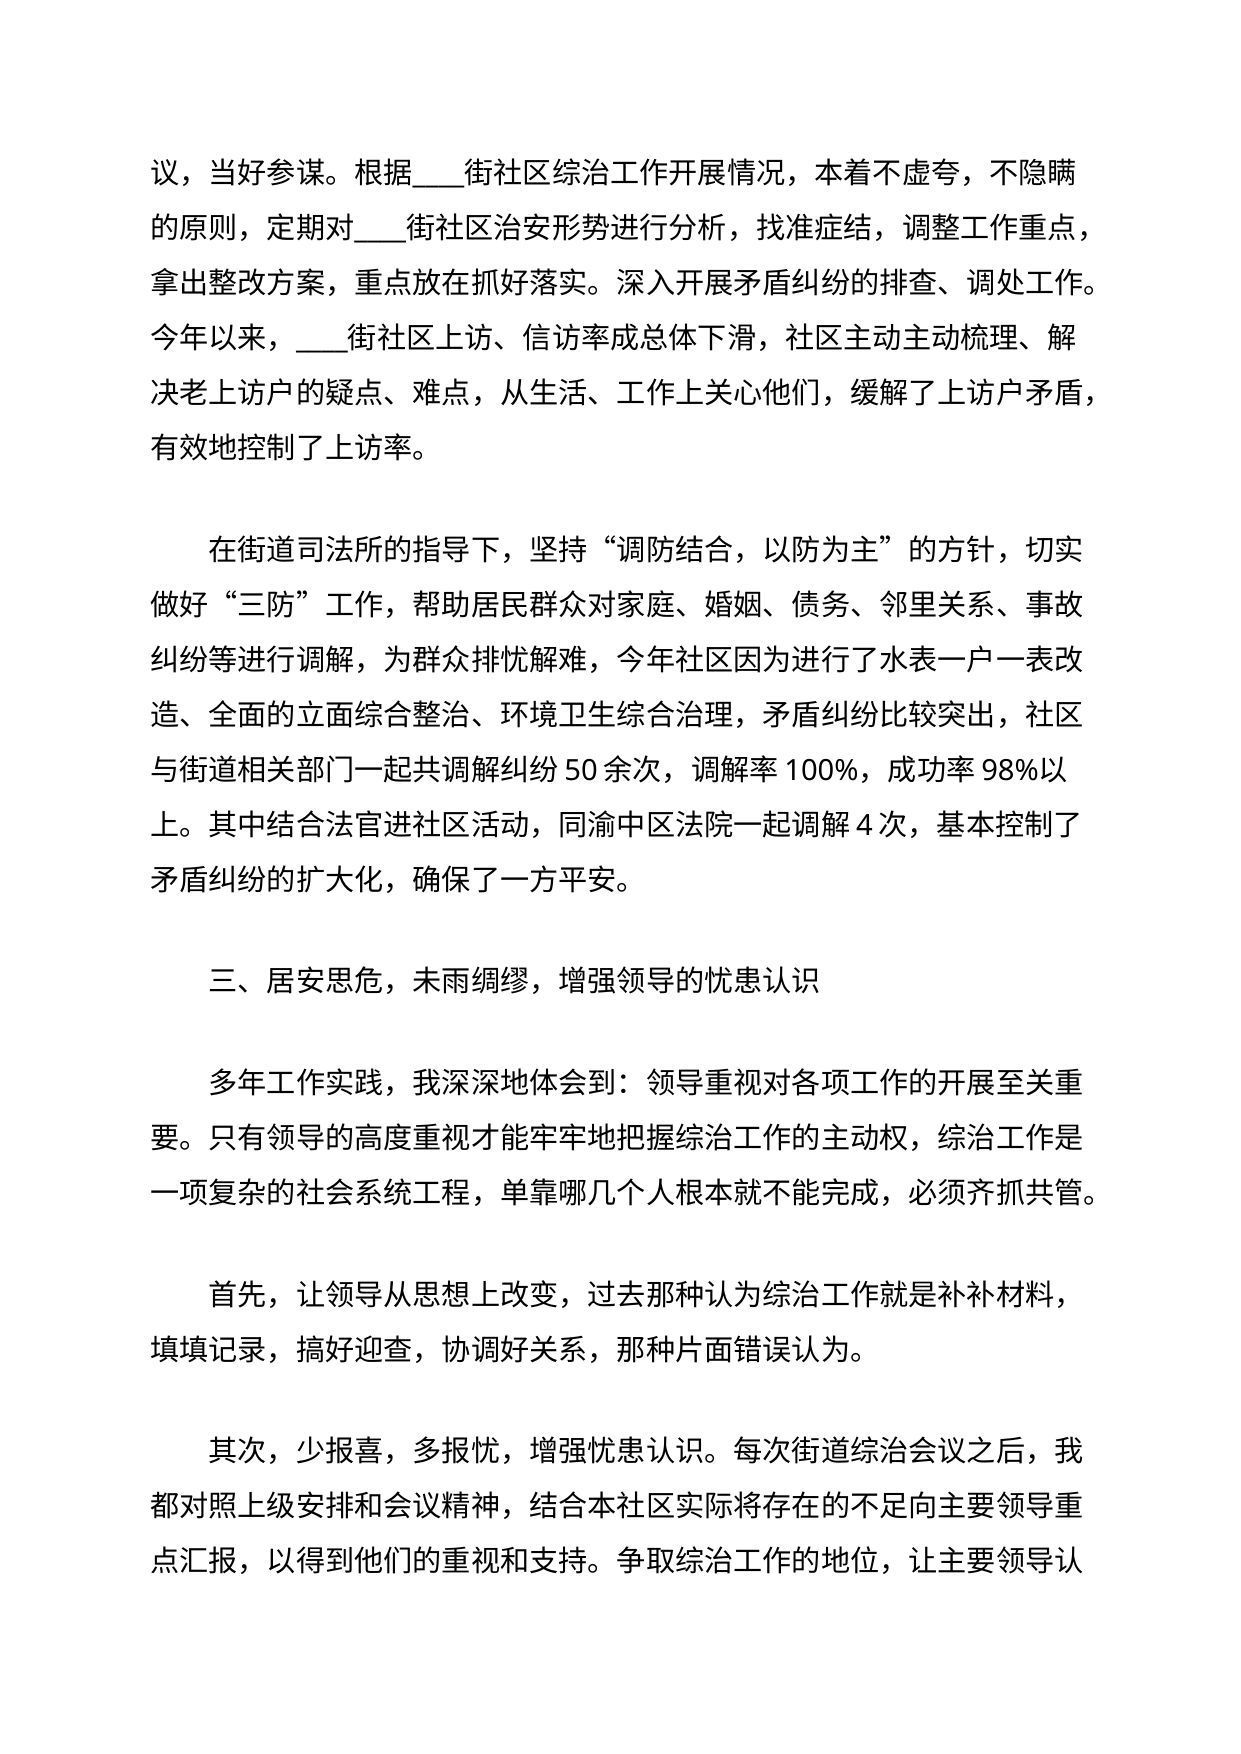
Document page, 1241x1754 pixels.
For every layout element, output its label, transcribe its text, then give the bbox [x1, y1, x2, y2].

text 首先，让领导从思想上改变，过去那种认为综治工作就是补补材料，填填记录，搞好迎查，协调好关系，那种片面错误认为。 [150, 1271, 1090, 1368]
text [150, 150, 1090, 467]
text 在街道司法所的指导下，坚持“调防结合，以防为主”的方针，切实做好“三防”工作，帮助居民群众对家庭、婚姻、债务、邻里关系、事故纠纷等进行调解，为群众排忧解难，今年社区因为进行了水表一户一表改造、全面的立面综合整治、环境卫生综合治理，矛盾纠纷比较突出，社区与街道相关部门一起共调解纠纷50余次，调解率100%，成功率98%以上。其中结合法官进社区活动，同渝中区法院一起调解4次，基本控制了矛盾纠纷的扩大化，确保了一方平安。 [150, 527, 1090, 898]
text 多年工作实践，我深深地体会到：领导重视对各项工作的开展至关重要。只有领导的高度重视才能牢牢地把握综治工作的主动权，综治工作是一项复杂的社会系统工程，单靠哪几个人根本就不能完成，必须齐抓共管。 [150, 1060, 1090, 1212]
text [150, 1428, 1090, 1580]
text 三、居安思危，未雨绸缪，增强领导的忧患认识 [150, 958, 1090, 1000]
